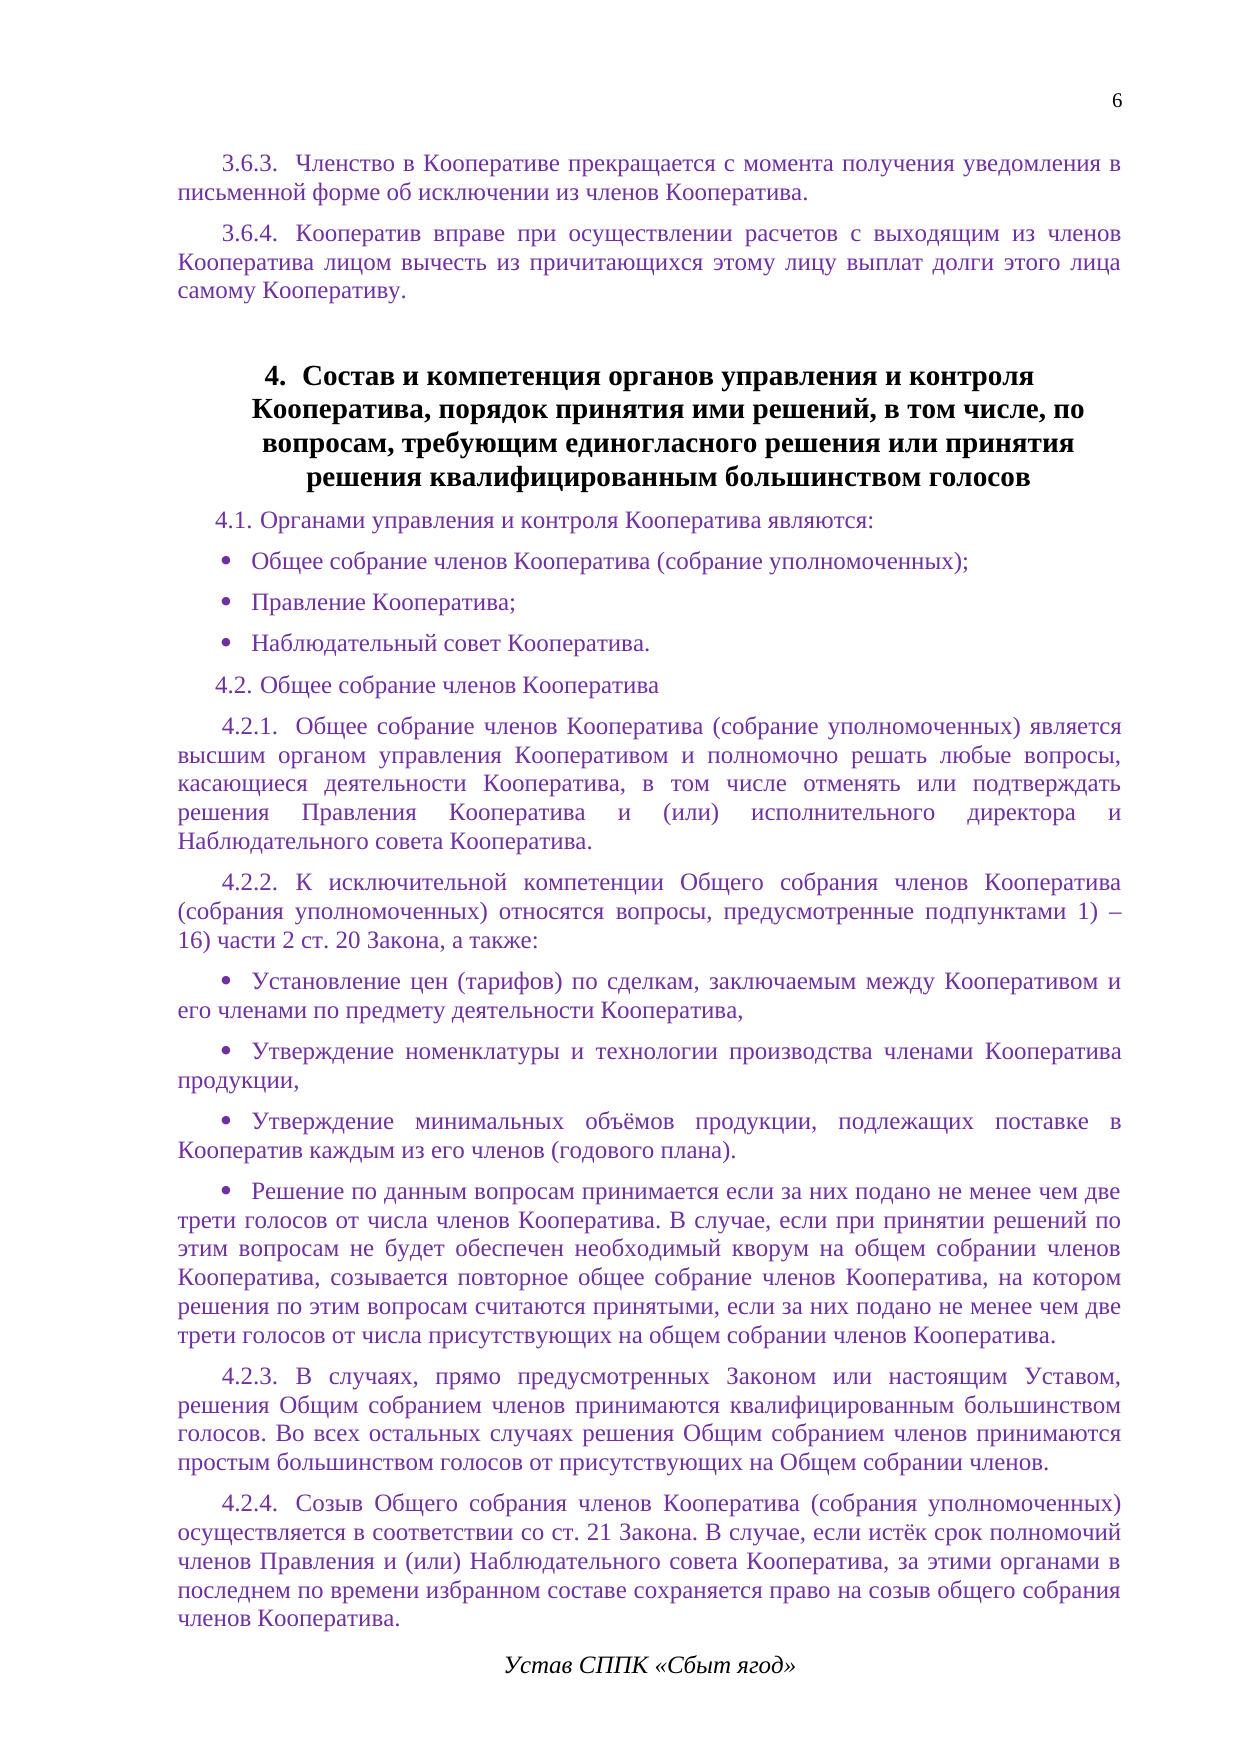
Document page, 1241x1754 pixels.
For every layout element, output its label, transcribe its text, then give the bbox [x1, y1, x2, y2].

subtitle Состав и компетенция органов управления и контроля Кооператива, порядок принятия ими решений, в том числе, по вопросам, требующим единогласного решения или принятия решения квалифицированным большинством голосов [177, 358, 1122, 492]
list Созыв Общего собрания членов Кооператива (собрания уполномоченных) осуществляется в соответствии со ст. 21 Закона. В случае, если истёк срок полномочий членов Правления и (или) Наблюдательного совета Кооператива, за этими органами в последнем по времени избранном составе сохраняется право на созыв общего собрания членов Кооператива. [177, 1488, 1122, 1632]
list Утверждение минимальных объёмов продукции, подлежащих поставке в Кооператив каждым из его членов (годового плана). [177, 1106, 1122, 1163]
list Общее собрание членов Кооператива [215, 670, 1122, 698]
list Установление цен (тарифов) по сделкам, заключаемым между Кооперативом и его членами по предмету деятельности Кооператива, [177, 966, 1122, 1023]
list Решение по данным вопросам принимается если за них подано не менее чем две трети голосов от числа членов Кооператива. В случае, если при принятии решений по этим вопросам не будет обеспечен необходимый кворум на общем собрании членов Кооператива, созывается повторное общее собрание членов Кооператива, на котором решения по этим вопросам считаются принятыми, если за них подано не менее чем две трети голосов от числа присутствующих на общем собрании членов Кооператива. [177, 1176, 1122, 1348]
list Членство в Кооперативе прекращается с момента получения уведомления в письменной форме об исключении из членов Кооператива. [177, 148, 1122, 206]
list К исключительной компетенции Общего собрания членов Кооператива (собрания уполномоченных) относятся вопросы, предусмотренные подпунктами 1) – 16) части 2 ст. 20 Закона, а также: [177, 867, 1122, 953]
list Правление Кооператива; [177, 587, 1122, 616]
list Наблюдательный совет Кооператива. [177, 628, 1122, 657]
list В случаях, прямо предусмотренных Законом или настоящим Уставом, решения Общим собранием членов принимаются квалифицированным большинством голосов. Во всех остальных случаях решения Общим собранием членов принимаются простым большинством голосов от присутствующих на Общем собрании членов. [177, 1361, 1122, 1476]
list Утверждение номенклатуры и технологии производства членами Кооператива продукции, [177, 1036, 1122, 1093]
list Общее собрание членов Кооператива (собрание уполномоченных); [177, 546, 1122, 575]
list Общее собрание членов Кооператива (собрание уполномоченных) является высшим органом управления Кооперативом и полномочно решать любые вопросы, касающиеся деятельности Кооператива, в том числе отменять или подтверждать решения Правления Кооператива и (или) исполнительного директора и Наблюдательного совета Кооператива. [177, 711, 1122, 855]
list Органами управления и контроля Кооператива являются: [215, 505, 1122, 533]
list Кооператив вправе при осуществлении расчетов с выходящим из членов Кооператива лицом вычесть из причитающихся этому лицу выплат долги этого лица самому Кооперативу. [177, 218, 1122, 304]
